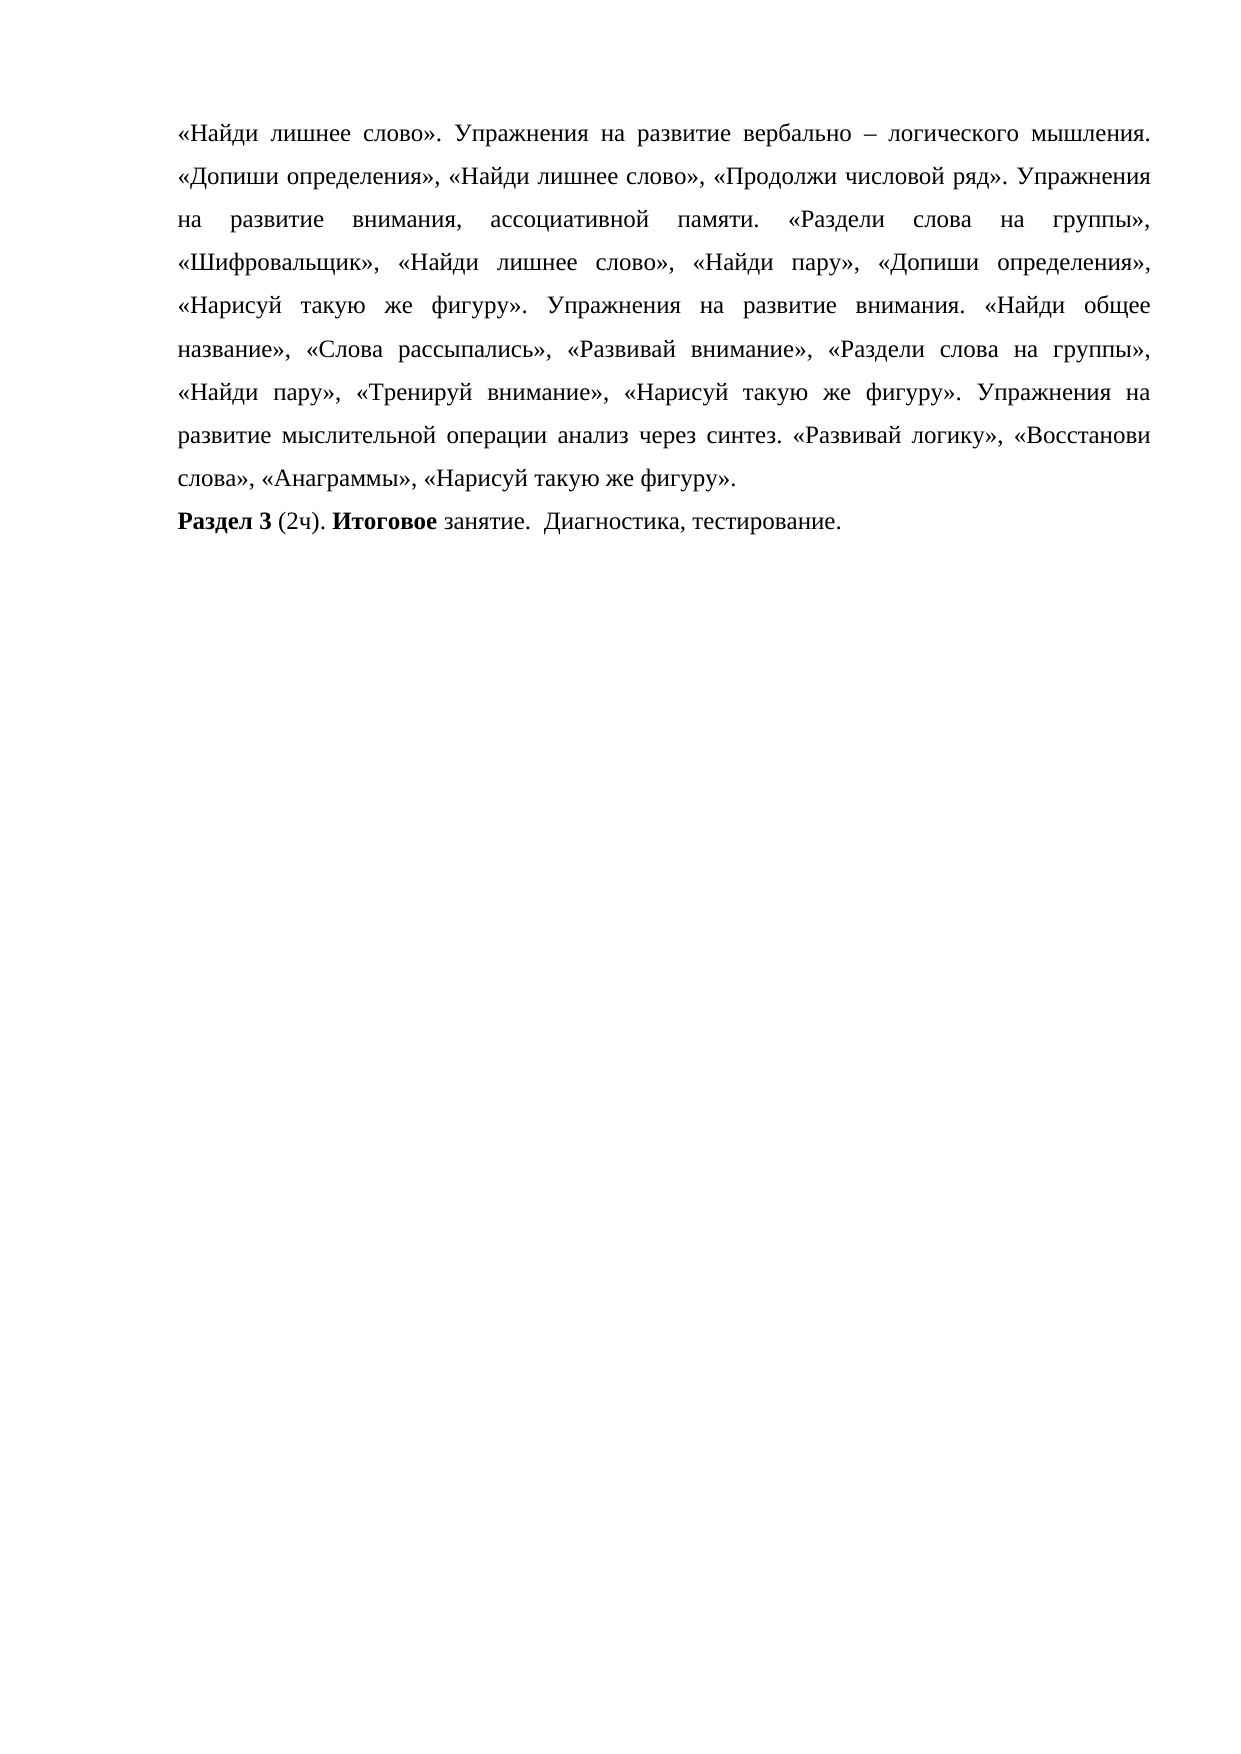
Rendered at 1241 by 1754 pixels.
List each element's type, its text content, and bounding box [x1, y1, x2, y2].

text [177, 118, 1152, 492]
text Раздел 3 (2ч). Итоговое занятие. Диагностика, тестирование. [177, 506, 1152, 535]
